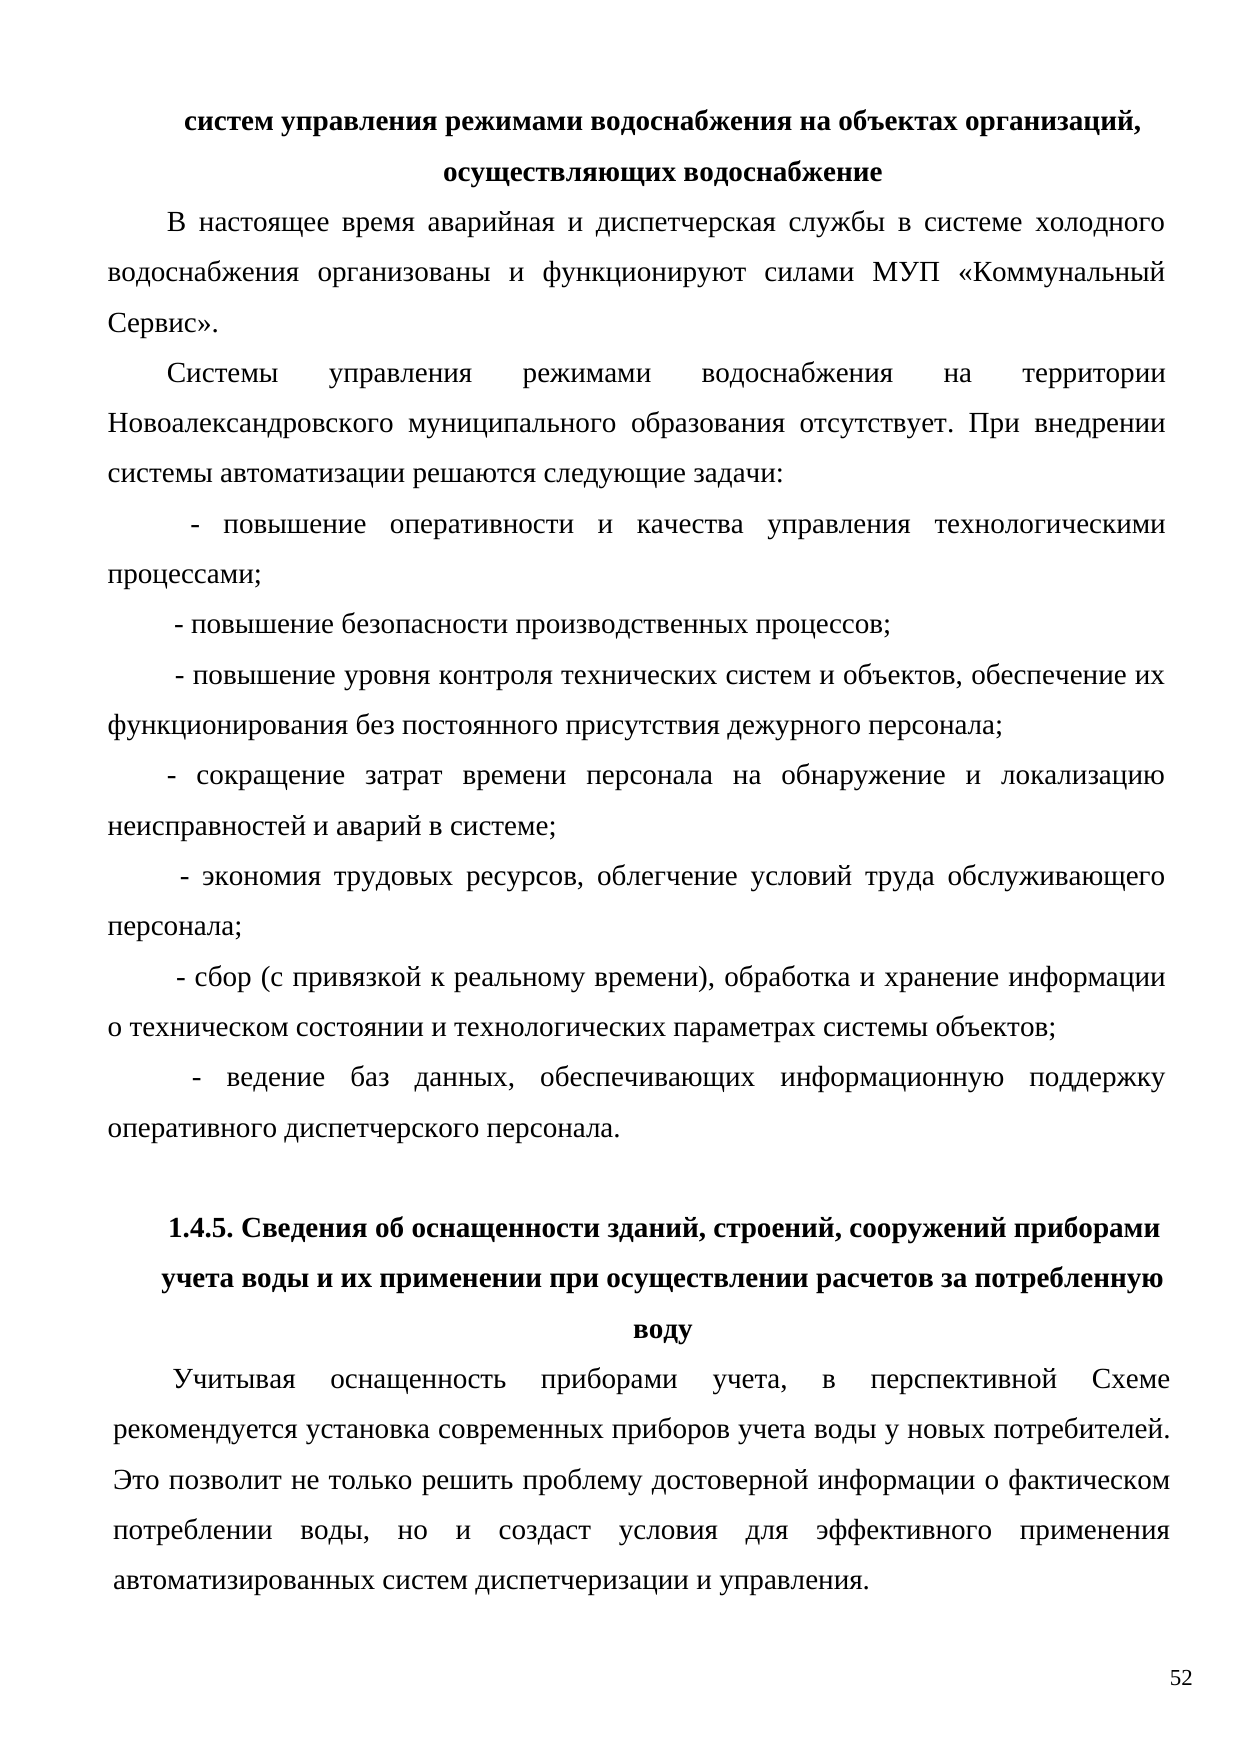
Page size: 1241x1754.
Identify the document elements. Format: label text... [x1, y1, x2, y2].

text - повышение уровня контроля технических систем и объектов, обеспечение их функционирования без постоянного присутствия дежурного персонала; [107, 657, 1166, 741]
text - сбор (с привязкой к реальному времени), обработка и хранение информации о техническом состоянии и технологических параметрах системы объектов; [107, 959, 1166, 1043]
text - ведение баз данных, обеспечивающих информационную поддержку оперативного диспетчерского персонала. [107, 1059, 1166, 1143]
text Учитывая оснащенность приборами учета, в перспективной Схеме рекомендуется установка современных приборов учета воды у новых потребителей. Это позволит не только решить проблему достоверной информации о фактическом потреблении воды, но и создаст условия для эффективного применения автоматизированных систем диспетчеризации и управления. [113, 1361, 1171, 1596]
text В настоящее время аварийная и диспетчерская службы в системе холодного водоснабжения организованы и функционируют силами МУП «Коммунальный Сервис». [107, 204, 1166, 338]
text - повышение безопасности производственных процессов; [107, 607, 1166, 640]
text 1.4.5. Сведения об оснащенности зданий, строений, сооружений приборами учета воды и их применении при осуществлении расчетов за потребленную воду [154, 1210, 1171, 1344]
text - повышение оперативности и качества управления технологическими процессами; [107, 506, 1166, 590]
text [154, 103, 1171, 187]
text - экономия трудовых ресурсов, облегчение условий труда обслуживающего персонала; [107, 858, 1166, 942]
text Системы управления режимами водоснабжения на территории Новоалександровского муниципального образования отсутствует. При внедрении системы автоматизации решаются следующие задачи: [107, 355, 1166, 489]
text - сокращение затрат времени персонала на обнаружение и локализацию неисправностей и аварий в системе; [107, 757, 1166, 841]
